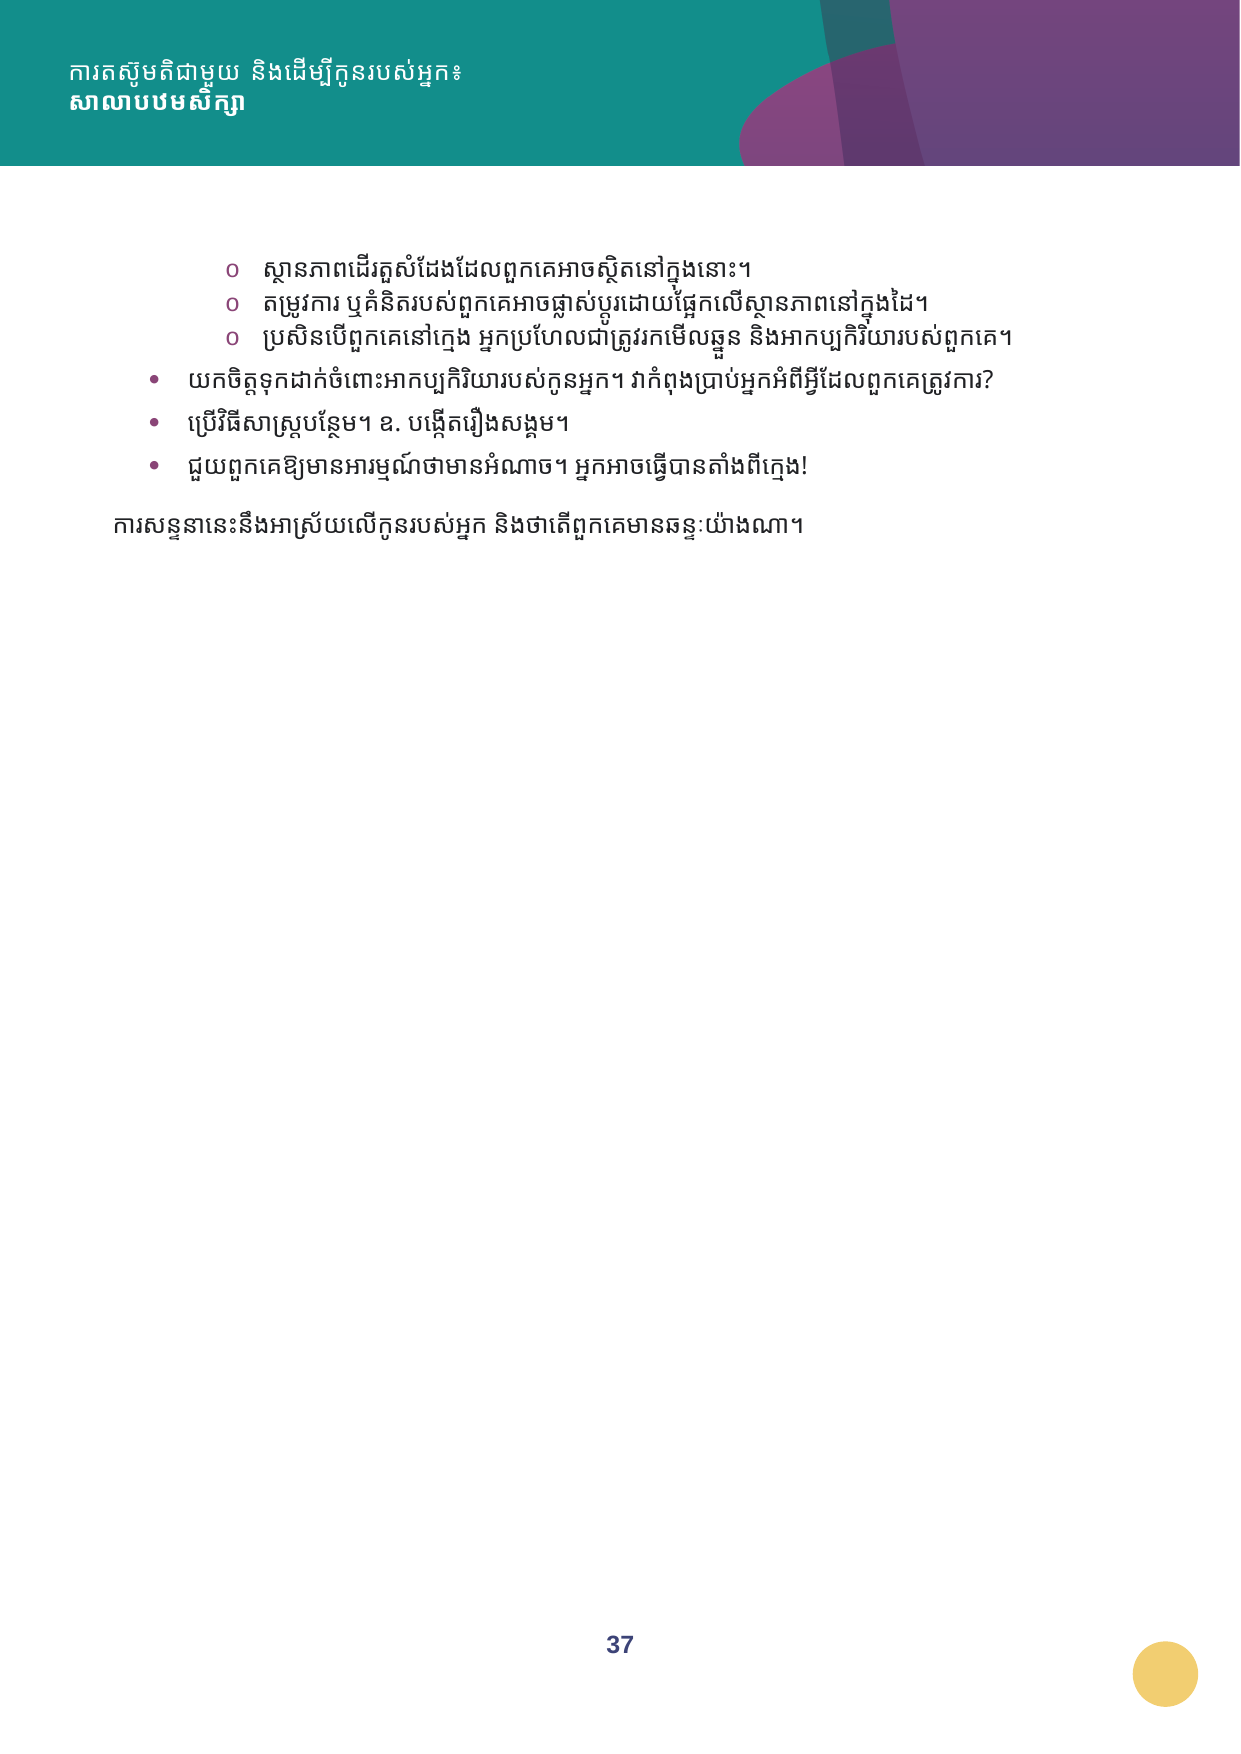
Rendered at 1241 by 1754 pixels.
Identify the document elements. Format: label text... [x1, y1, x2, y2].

list ប្រើវិធីសាស្រ្តបន្ថែម។ ឧ. បង្កើតរឿងសង្គម។ [150, 405, 1128, 439]
list តម្រូវការ ឬគំនិតរបស់ពួកគេអាចផ្លាស់ប្តូរដោយផ្អែកលើស្ថានភាពនៅក្នុងដៃ។ [225, 285, 1128, 319]
list ប្រសិនបើពួកគេនៅក្មេង អ្នកប្រហែលជាត្រូវរកមើលឆ្នួន និងអាកប្បកិរិយារបស់ពួកគេ។ [225, 319, 1128, 353]
text ការសន្ទនានេះនឹងអាស្រ័យលើកូនរបស់អ្នក និងថាតើពួកគេមានឆន្ទៈយ៉ាងណា។ [112, 507, 1128, 541]
list ជួយពួកគេឱ្យមានអារម្មណ៍ថាមានអំណាច។ អ្នកអាចធ្វើបានតាំងពីក្មេង! [150, 448, 1128, 482]
picture [0, 0, 1240, 166]
list ស្ថានភាពដើរតួសំដែងដែលពួកគេអាចស្ថិតនៅក្នុងនោះ។ [225, 251, 1128, 285]
list យកចិត្តទុកដាក់ចំពោះអាកប្បកិរិយារបស់កូនអ្នក។ វាកំពុងប្រាប់អ្នកអំពីអ្វីដែលពួកគេត្រូវការ? [150, 362, 1128, 396]
